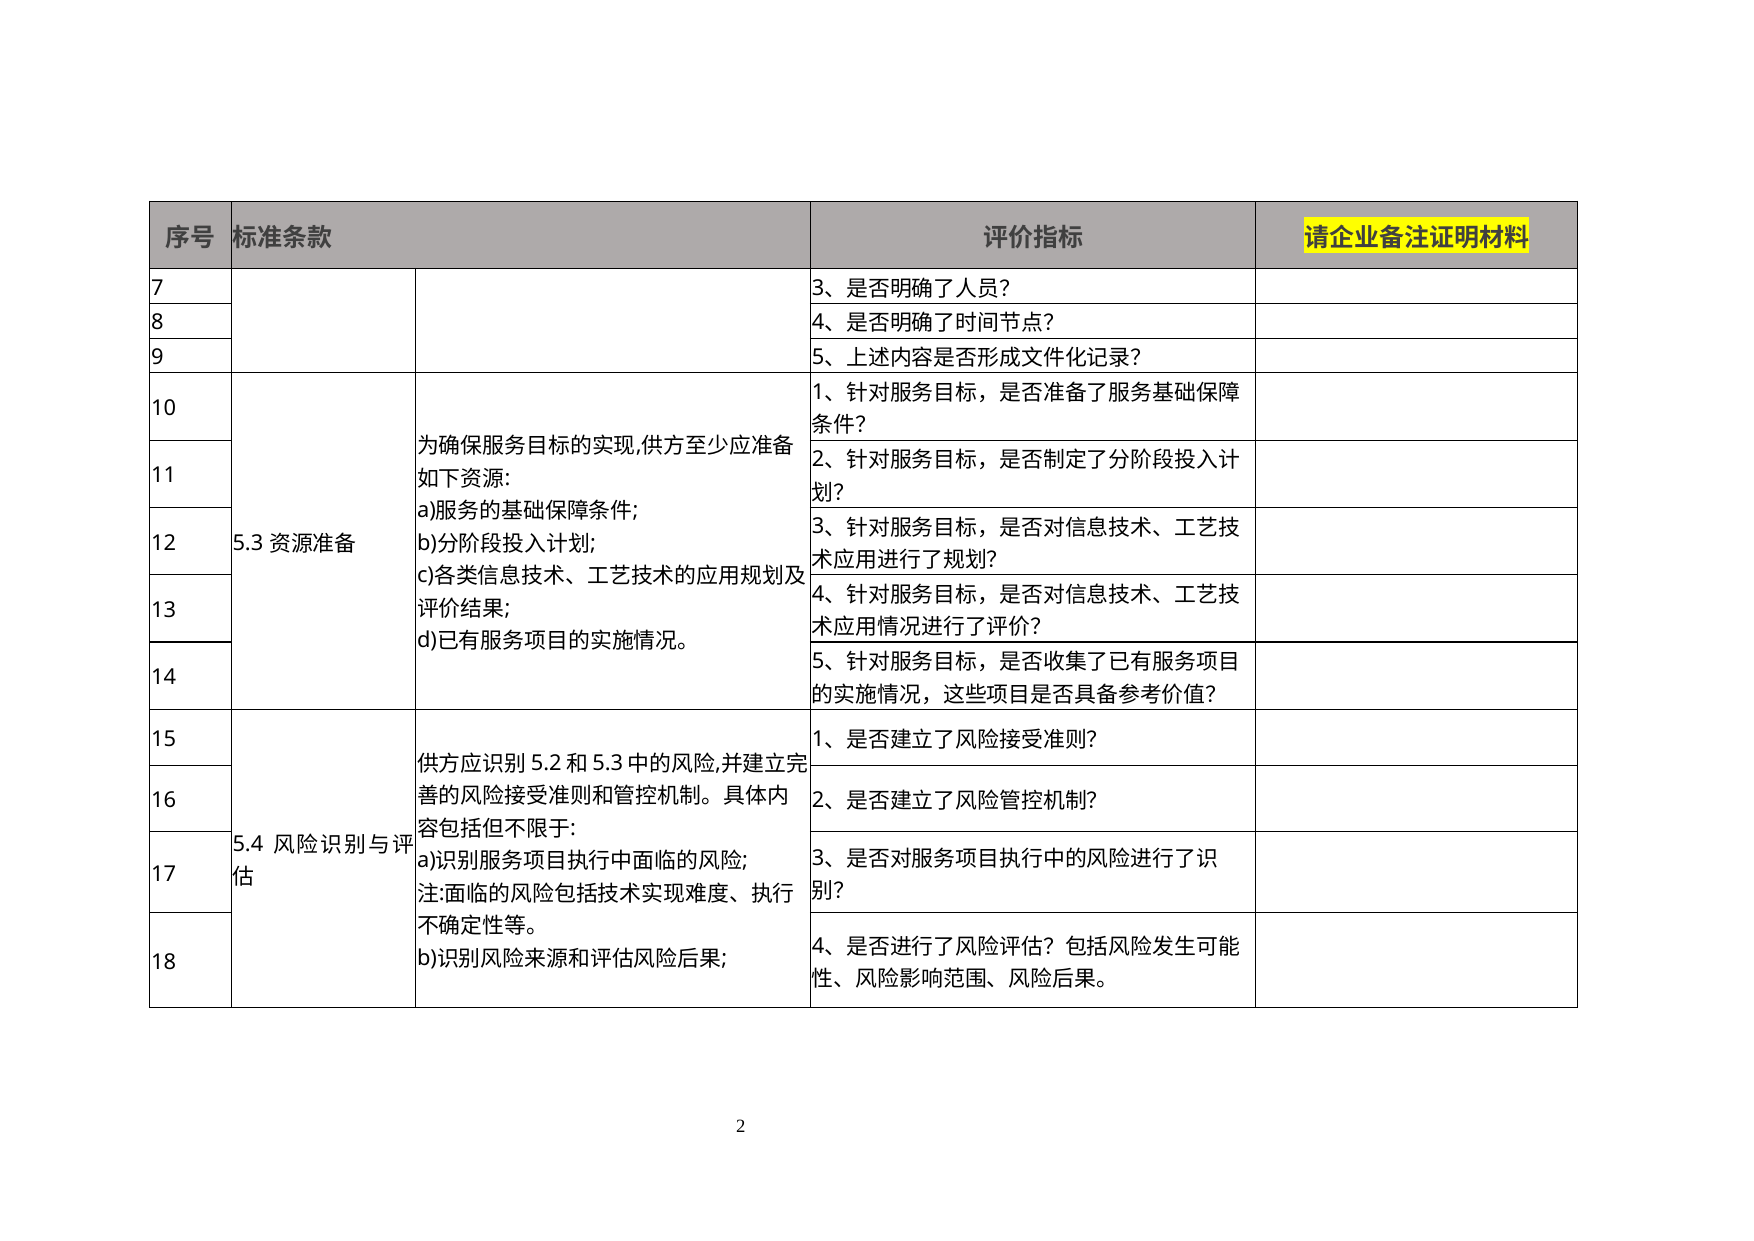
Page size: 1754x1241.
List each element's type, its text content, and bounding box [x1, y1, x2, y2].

table_cell [150, 643, 231, 709]
table_cell 5.4 风险识别与评估 [232, 710, 415, 1007]
table_cell [1256, 913, 1577, 1007]
table_cell [150, 441, 231, 507]
table_cell 5、上述内容是否形成文件化记录？ [811, 339, 1255, 372]
table_cell 1、针对服务目标，是否准备了服务基础保障条件？ [811, 373, 1255, 439]
table_header 评价指标 [811, 202, 1255, 268]
table_header 请企业备注证明材料 [1256, 202, 1577, 268]
table_cell [1256, 710, 1577, 765]
table_cell [1256, 643, 1577, 709]
table_cell 供方应识别5.2和5.3中的风险,并建立完善的风险接受准则和管控机制。具体内容包括但不限于: a)识别服务项目执行中面临的风险; 注:面临的风险包括技术实现难度、执行不确定性等。 b)识别风险来源和评估风险后果; c)制定风险应对的优先级和措施,并且评价措施的有效性。 [416, 710, 810, 1007]
table_header 标准条款 [232, 202, 810, 268]
table_cell [150, 766, 231, 831]
table_cell [1256, 441, 1577, 507]
table_cell 3、是否对服务项目执行中的风险进行了识别？ [811, 832, 1255, 912]
table_cell [150, 710, 231, 765]
table_cell [1256, 339, 1577, 372]
table_cell [150, 832, 231, 912]
table_cell [150, 913, 231, 1007]
table_cell [1256, 766, 1577, 831]
table_cell 3、针对服务目标，是否对信息技术、工艺技术应用进行了规划？ [811, 508, 1255, 574]
table_cell [150, 373, 231, 439]
table_cell [1256, 269, 1577, 303]
table_cell [1256, 373, 1577, 439]
table_cell 4、针对服务目标，是否对信息技术、工艺技术应用情况进行了评价？ [811, 575, 1255, 641]
table_cell 5.3 资源准备 [232, 373, 415, 709]
table_cell 为确保服务目标的实现,供方至少应准备如下资源: a)服务的基础保障条件; b)分阶段投入计划; c)各类信息技术、工艺技术的应用规划及评价结果; d)已有服务项目的实施情况。 [416, 373, 810, 709]
table_cell 5、针对服务目标，是否收集了已有服务项目的实施情况，这些项目是否具备参考价值？ [811, 643, 1255, 709]
table_cell [1256, 832, 1577, 912]
table_cell 4、是否进行了风险评估？包括风险发生可能性、风险影响范围、风险后果。 [811, 913, 1255, 1007]
table_cell [150, 304, 231, 337]
table_cell [150, 508, 231, 574]
table_cell 2、是否建立了风险管控机制？ [811, 766, 1255, 831]
table_cell 2、针对服务目标，是否制定了分阶段投入计划？ [811, 441, 1255, 507]
table_cell 4、是否明确了时间节点？ [811, 304, 1255, 337]
table_cell [1256, 508, 1577, 574]
table_cell [150, 339, 231, 372]
table_cell 1、是否建立了风险接受准则？ [811, 710, 1255, 765]
table_header 序号 [150, 202, 231, 268]
table_cell 3、是否明确了人员？ [811, 269, 1255, 303]
table_cell [150, 269, 231, 303]
table_cell [1256, 575, 1577, 641]
table_cell [1256, 304, 1577, 337]
table_cell [150, 575, 231, 641]
